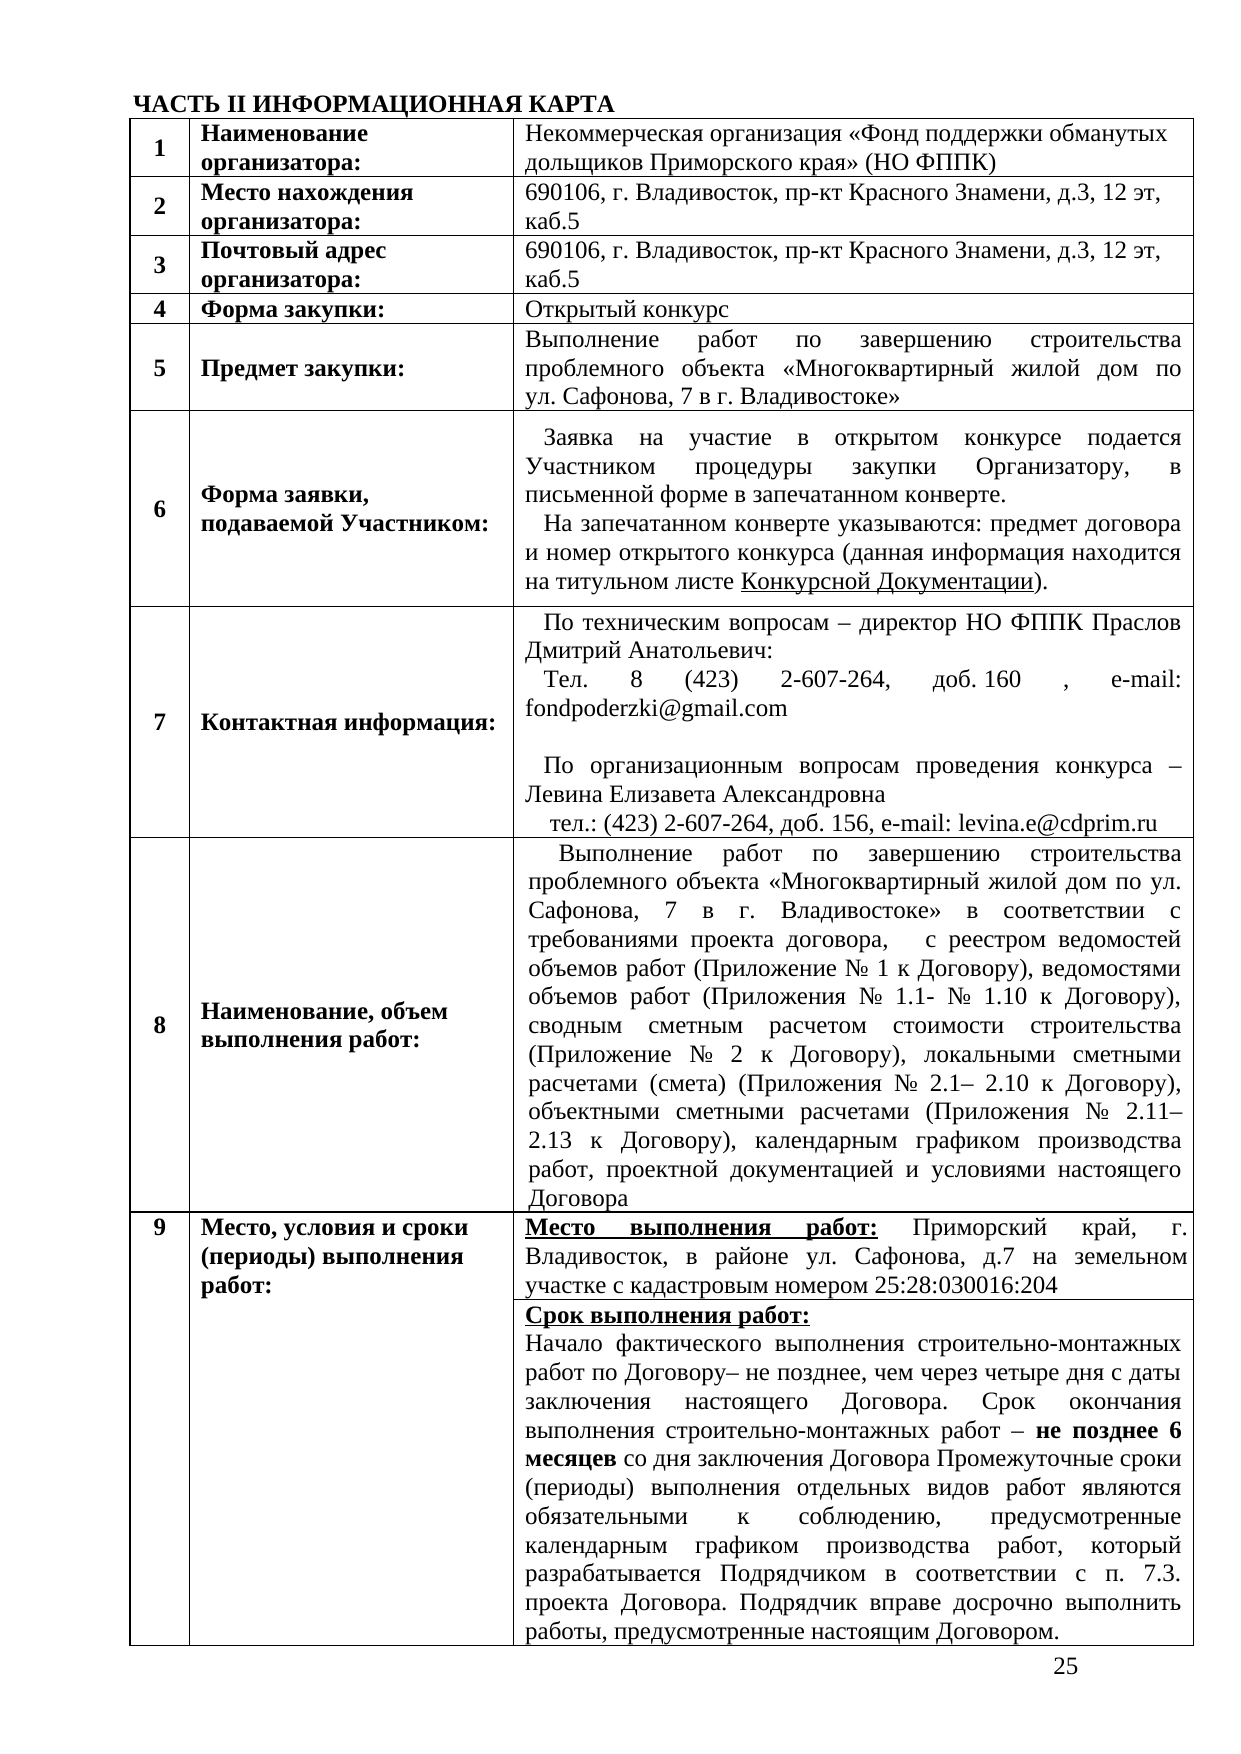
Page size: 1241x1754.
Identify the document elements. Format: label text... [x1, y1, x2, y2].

table_cell 690106, г. Владивосток, пр-кт Красного Знамени, д.3, 12 эт, каб.5 [514, 236, 1193, 293]
table_cell Выполнение работ по завершению строительства проблемного объекта «Многоквартирный жилой дом по ул. Сафонова, 7 в г. Владивостоке» в соответствии с требованиями проекта договора, с реестром ведомостей объемов работ (Приложение № 1 к Договору), ведомостями объемов работ (Приложения № 1.1- № 1.10 к Договору), сводным сметным расчетом стоимости строительства (Приложение № 2 к Договору), локальными сметными расчетами (смета) (Приложения № 2.1– 2.10 к Договору), объектными сметными расчетами (Приложения № 2.11– 2.13 к Договору), календарным графиком производства работ, проектной документацией и условиями настоящего Договора [514, 838, 1193, 1211]
table_header Наименование организатора: [190, 119, 513, 176]
table_cell Контактная информация: [190, 607, 513, 837]
table_cell Предмет закупки: [190, 324, 513, 410]
table_header 1 [131, 119, 189, 176]
table_cell Наименование, объем выполнения работ: [190, 838, 513, 1211]
table_header Некоммерческая организация «Фонд поддержки обманутых дольщиков Приморского края» (НО ФППК) [514, 119, 1193, 176]
table_cell Место, условия и сроки (периоды) выполнения работ: [190, 1213, 513, 1645]
table_cell Почтовый адрес организатора: [190, 236, 513, 293]
text ЧАСТЬ II ИНФОРМАЦИОННАЯ КАРТА [133, 89, 1078, 117]
table_cell 690106, г. Владивосток, пр-кт Красного Знамени, д.3, 12 эт, каб.5 [514, 177, 1193, 234]
table_cell По техническим вопросам – директор НО ФППК Праслов Дмитрий Анатольевич: Тел. 8 (423) 2-607-264, доб. 160 , e-mail: fondpoderzki@gmail.com По организационным вопросам проведения конкурса – Левина Елизавета Александровна тел.: (423) 2-607-264, доб. 156, e-mail: levina.e@cdprim.ru [514, 607, 1193, 837]
table_cell 9 [131, 1213, 189, 1645]
table_cell 3 [131, 236, 189, 293]
table_cell Место выполнения работ: Приморский край, г. Владивосток, в районе ул. Сафонова, д.7 на земельном участке с кадастровым номером 25:28:030016:204 [514, 1213, 1193, 1299]
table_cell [514, 1300, 1193, 1645]
table_cell Место нахождения организатора: [190, 177, 513, 234]
table_cell 2 [131, 177, 189, 234]
table_cell 8 [131, 838, 189, 1211]
table_cell 6 [131, 411, 189, 606]
table_cell Форма заявки, подаваемой Участником: [190, 411, 513, 606]
table_cell Выполнение работ по завершению строительства проблемного объекта «Многоквартирный жилой дом по ул. Сафонова, 7 в г. Владивостоке» [514, 324, 1193, 410]
table_cell Открытый конкурс [514, 294, 1193, 323]
table_cell Форма закупки: [190, 294, 513, 323]
table_cell 7 [131, 607, 189, 837]
table_cell 4 [131, 294, 189, 323]
table_cell 5 [131, 324, 189, 410]
table_cell Заявка на участие в открытом конкурсе подается Участником процедуры закупки Организатору, в письменной форме в запечатанном конверте. На запечатанном конверте указываются: предмет договора и номер открытого конкурса (данная информация находится на титульном листе Конкурсной Документации). [514, 411, 1193, 606]
